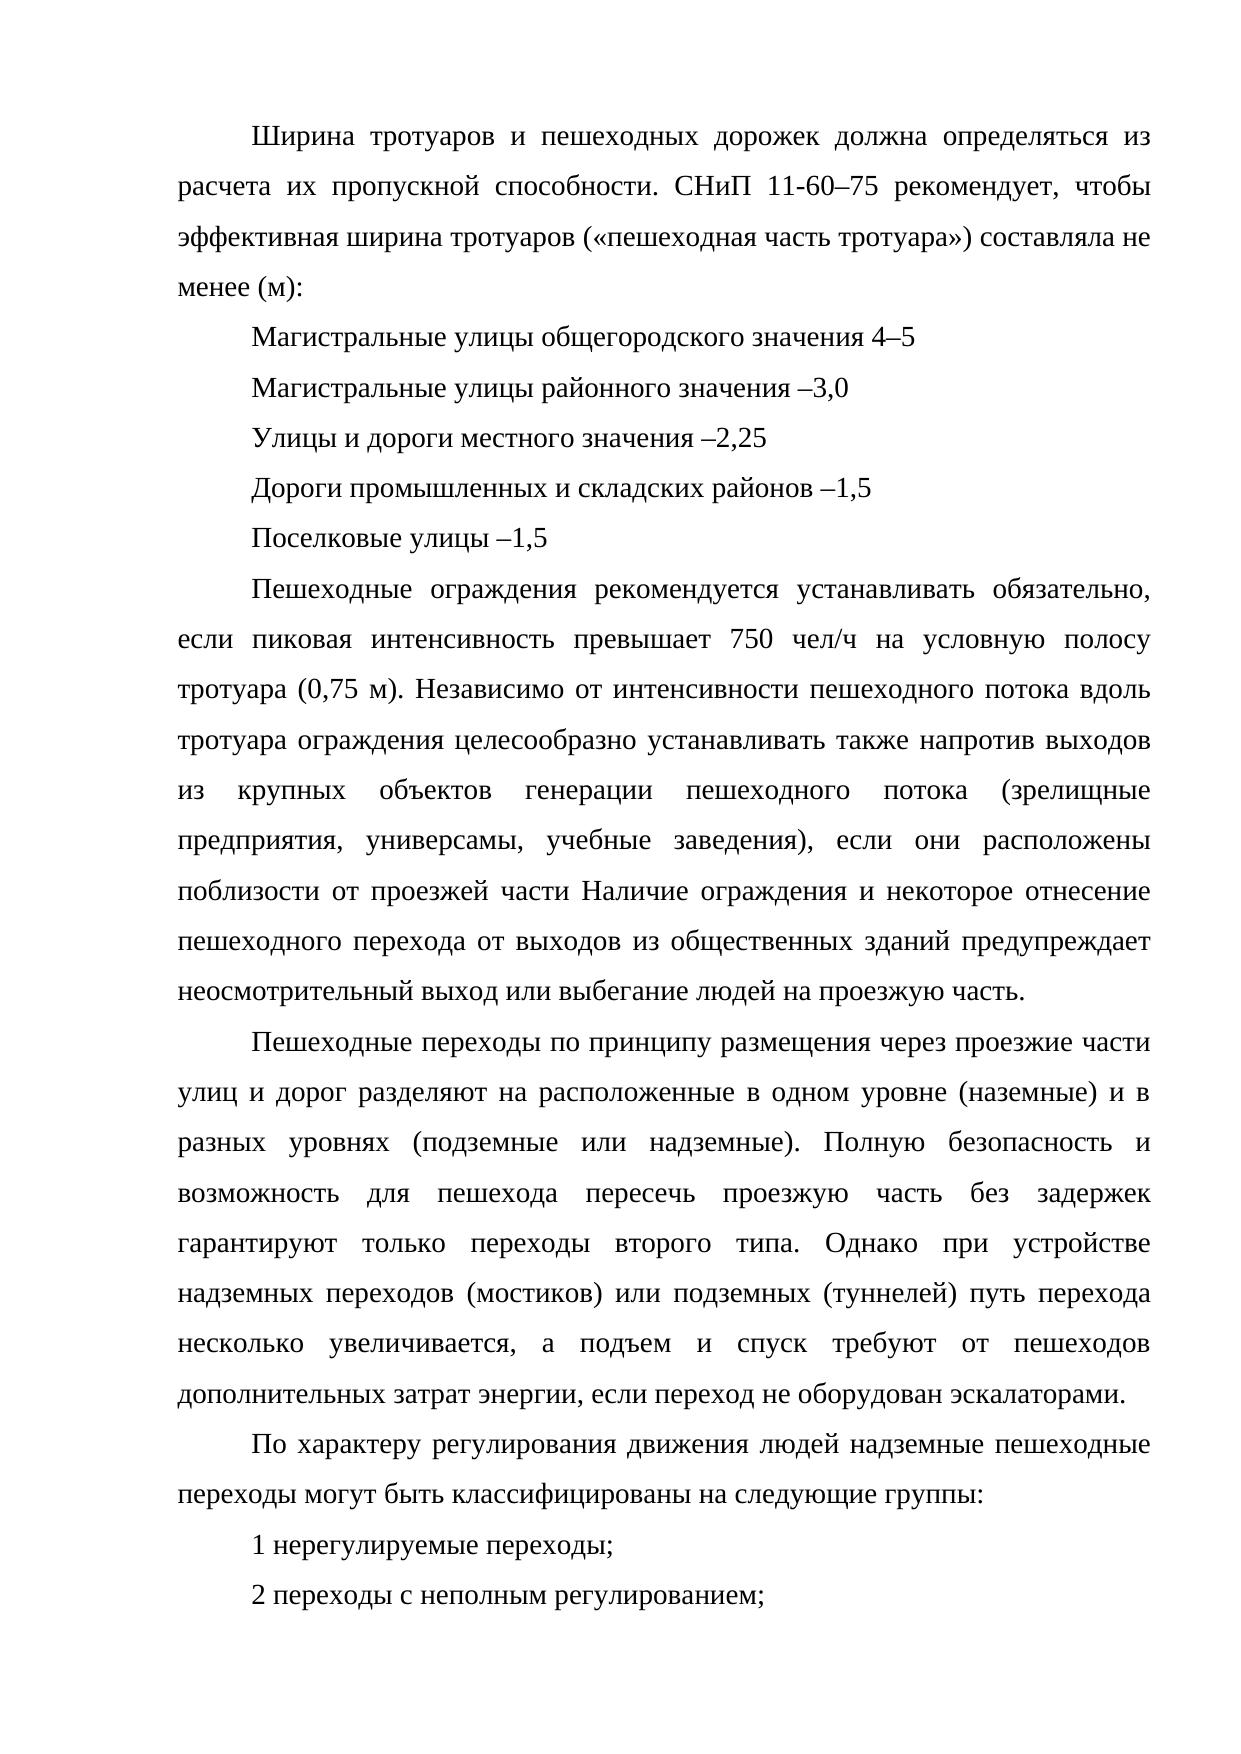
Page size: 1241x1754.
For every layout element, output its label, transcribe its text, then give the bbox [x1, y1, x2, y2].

text Пешеходные переходы по принципу размещения через проезжие части улиц и дорог разделяют на расположенные в одном уровне (наземные) и в разных уровнях (подземные или надземные). Полную безопасность и возможность для пешехода пересечь проезжую часть без задержек гарантируют только переходы второго типа. Однако при устройстве надземных переходов (мостиков) или подземных (туннелей) путь перехода несколько увеличивается, а подъем и спуск требуют от пешеходов дополнительных затрат энергии, если переход не оборудован эскалаторами. [177, 1024, 1152, 1409]
text 1 нерегулируемые переходы; [177, 1527, 1152, 1560]
text По характеру регулирования движения людей надземные пешеходные переходы могут быть классифицированы на следующие группы: [177, 1426, 1152, 1510]
text Магистральные улицы районного значения –3,0 [177, 370, 1152, 403]
text 2 переходы с неполным регулированием; [177, 1577, 1152, 1611]
text Дороги промышленных и складских районов –1,5 [177, 470, 1152, 504]
text Пешеходные ограждения рекомендуется устанавливать обязательно, если пиковая интенсивность превышает 750 чел/ч на условную полосу тротуара (0,75 м). Независимо от интенсивности пешеходного потока вдоль тротуара ограждения целесообразно устанавливать также напротив выходов из крупных объектов генерации пешеходного потока (зрелищные предприятия, универсамы, учебные заведения), если они расположены поблизости oт проезжей части Наличие ограждения и некоторое отнесение пешеходного перехода от выходов из общественных зданий предупреждает неосмотрительный выход или выбегание людей на проезжую часть. [177, 571, 1152, 1007]
text Улицы и дороги местного значения –2,25 [177, 420, 1152, 453]
text Поселковые улицы –1,5 [177, 521, 1152, 554]
text Ширина тротуаров и пешеходных дорожек должна определяться из расчета их пропускной способности. СНиП 11-60–75 рекомендует, чтобы эффективная ширина тротуаров («пешеходная часть тротуара») составляла не менее (м): [177, 118, 1152, 303]
text Магистральные улицы общегородского значения 4–5 [177, 319, 1152, 353]
